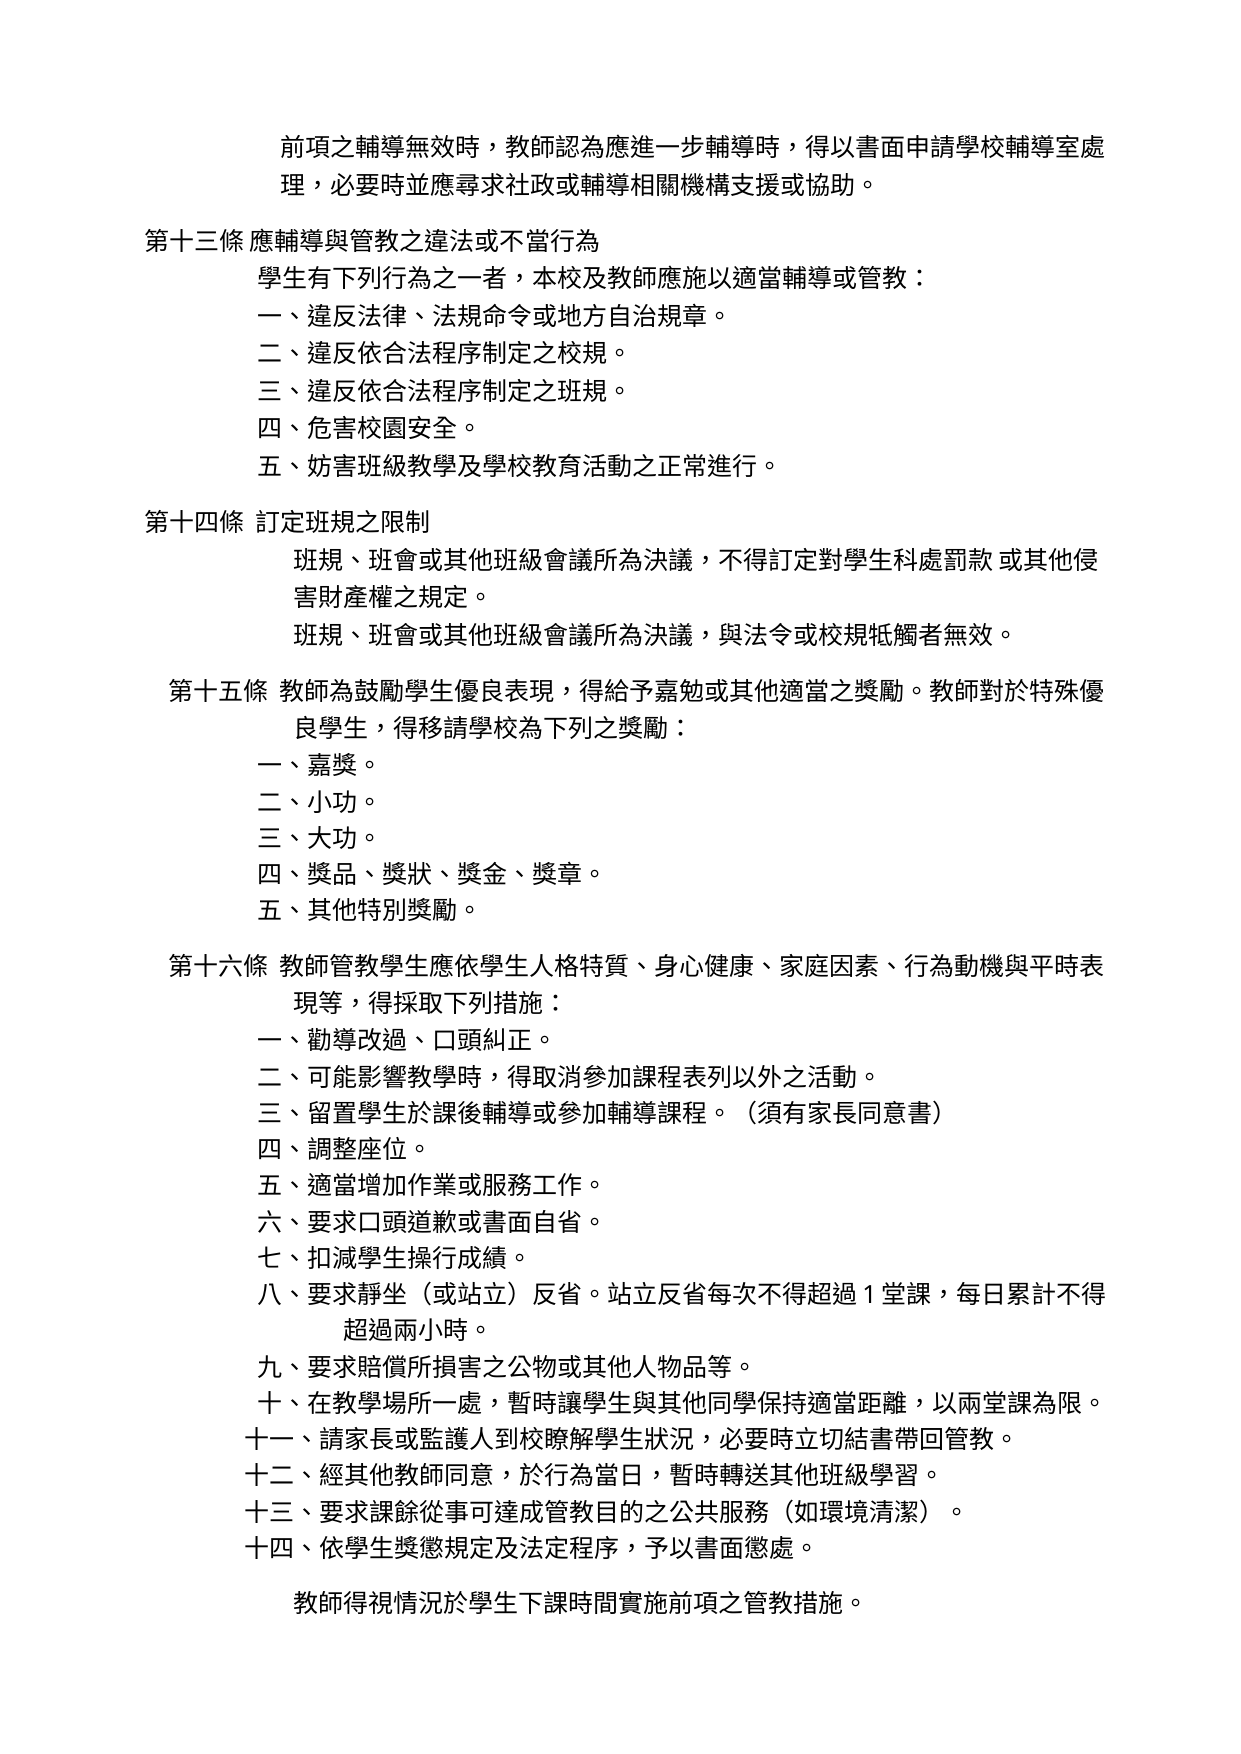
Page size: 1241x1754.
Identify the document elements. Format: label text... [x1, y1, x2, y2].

text 七、扣減學生操行成績。 [218, 1238, 1122, 1274]
text 十二、經其他教師同意，於行為當日，暫時轉送其他班級學習。 [218, 1456, 1122, 1492]
text 班規、班會或其他班級會議所為決議，不得訂定對學生科處罰款 或其他侵害財產權之規定。 [293, 539, 1122, 614]
text 六、要求口頭道歉或書面自省。 [218, 1202, 1122, 1238]
text 第十五條 教師為鼓勵學生優良表現，得給予嘉勉或其他適當之獎勵。教師對於特殊優良學生，得移請學校為下列之獎勵： [168, 671, 1122, 746]
text 三、大功。 [218, 818, 1122, 854]
text 教師得視情況於學生下課時間實施前項之管教措施。 [293, 1583, 1122, 1621]
text 二、可能影響教學時，得取消參加課程表列以外之活動。 [218, 1057, 1122, 1093]
text 十三、要求課餘從事可達成管教目的之公共服務（如環境清潔）。 [218, 1492, 1122, 1528]
text 十、在教學場所一處，暫時讓學生與其他同學保持適當距離，以兩堂課為限。 [218, 1383, 1122, 1419]
text 一、勸導改過、口頭糾正。 [218, 1021, 1122, 1057]
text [118, 127, 1122, 202]
text 三、留置學生於課後輔導或參加輔導課程。（須有家長同意書） [218, 1093, 1122, 1129]
text 五、適當增加作業或服務工作。 [218, 1166, 1122, 1202]
text 十一、請家長或監護人到校瞭解學生狀況，必要時立切結書帶回管教。 [218, 1419, 1122, 1456]
text 二、小功。 [218, 782, 1122, 818]
text 第十六條 教師管教學生應依學生人格特質、身心健康、家庭因素、行為動機與平時表現等，得採取下列措施： [168, 946, 1122, 1021]
text 第十三條 應輔導與管教之違法或不當行為 學生有下列行為之一者，本校及教師應施以適當輔導或管教： 一、違反法律、法規命令或地方自治規章。 二、違反依合法程序制定之校規。 三、違反依合法程序制定之班規。 四、危害校園安全。 五、妨害班級教學及學校教育活動之正常進行。 [118, 221, 1122, 483]
text 四、調整座位。 [218, 1129, 1122, 1166]
text 四、獎品、獎狀、獎金、獎章。 [218, 854, 1122, 891]
text 十四、依學生獎懲規定及法定程序，予以書面懲處。 [218, 1528, 1122, 1564]
text 九、要求賠償所損害之公物或其他人物品等。 [218, 1347, 1122, 1383]
text 一、嘉獎。 [218, 746, 1122, 782]
text 五、其他特別獎勵。 [218, 891, 1122, 927]
text 第十四條 訂定班規之限制 [118, 502, 1122, 539]
text 班規、班會或其他班級會議所為決議，與法令或校規牴觸者無效。 [293, 614, 1122, 652]
text 八、要求靜坐（或站立）反省。站立反省每次不得超過1堂課，每日累計不得超過兩小時。 [218, 1274, 1122, 1347]
